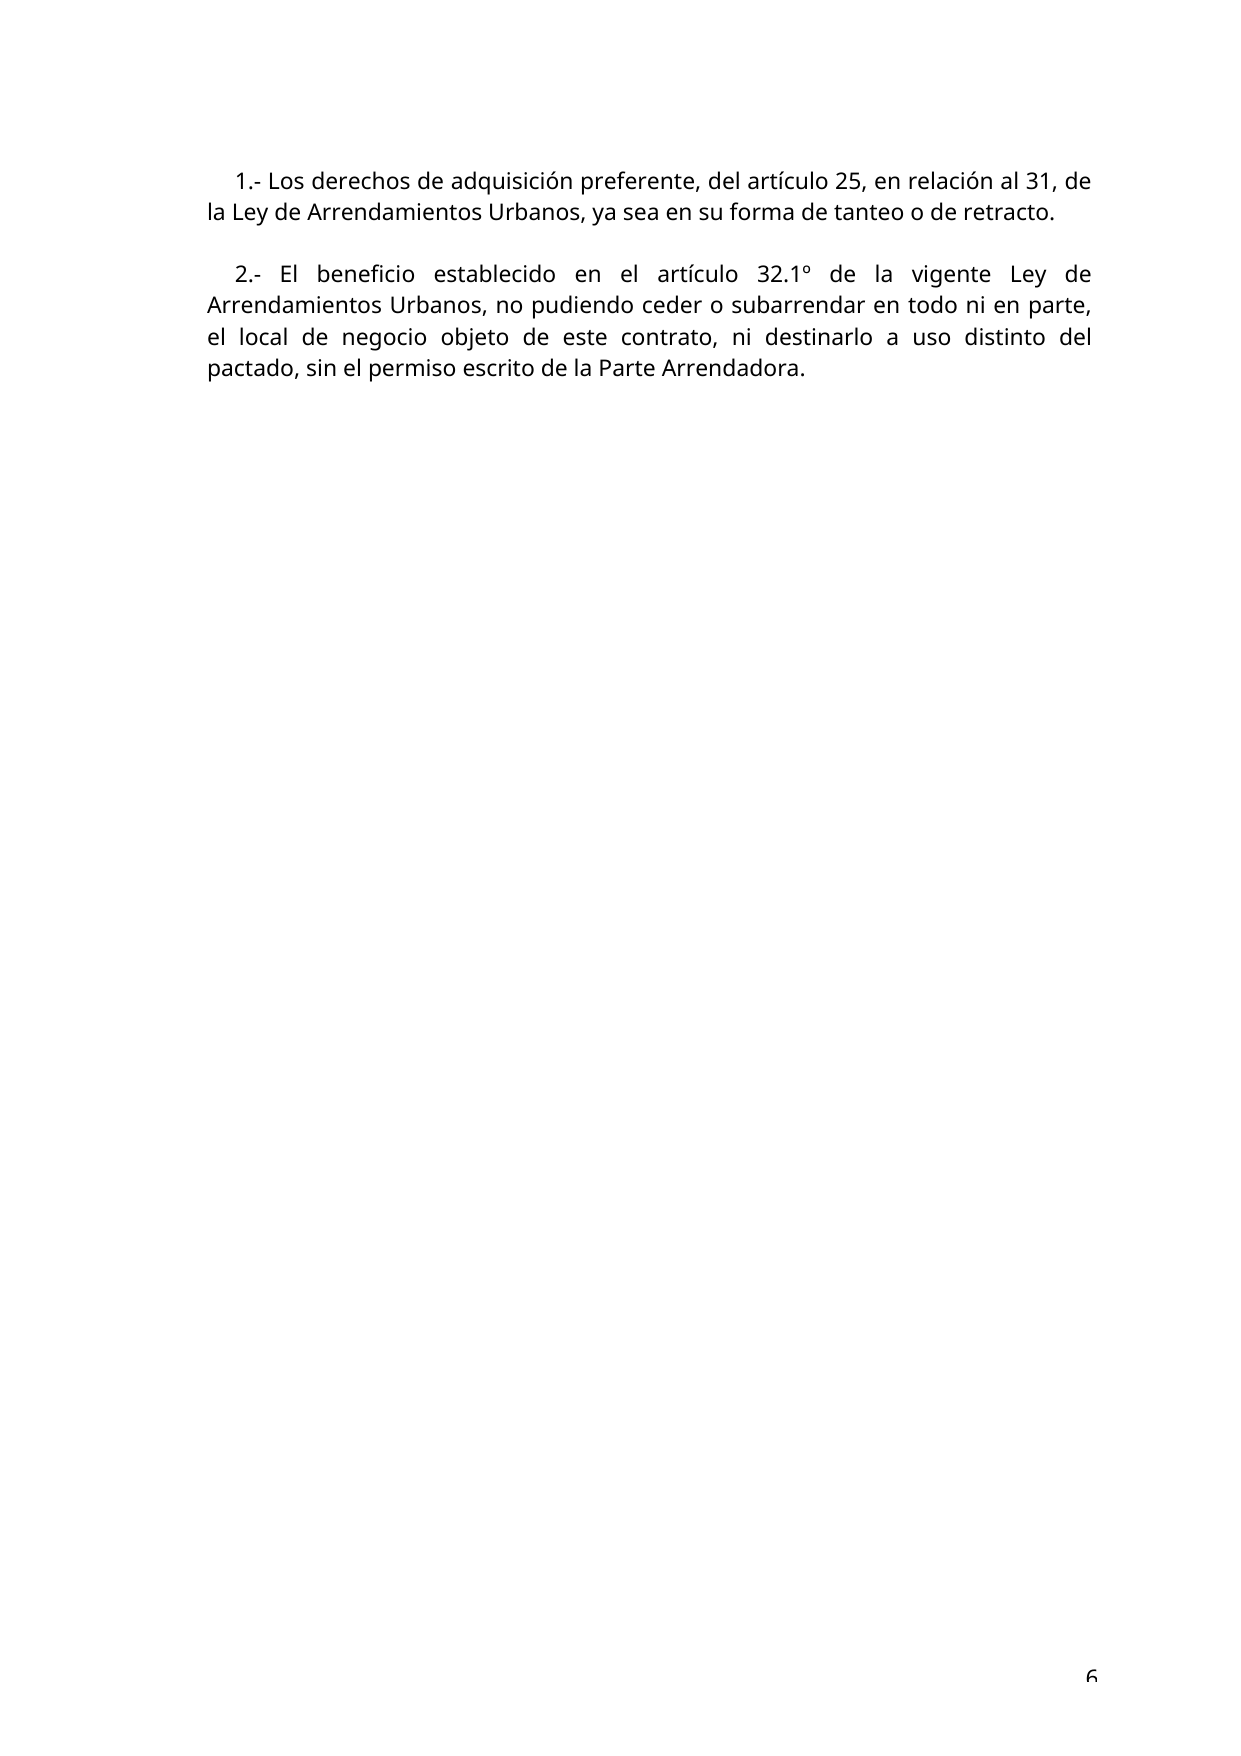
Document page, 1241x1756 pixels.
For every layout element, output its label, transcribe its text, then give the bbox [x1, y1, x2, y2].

text 2.- El beneficio establecido en el artículo 32.1º de la vigente Ley de Arrendamientos Urbanos, no pudiendo ceder o subarrendar en todo ni en parte, el local de negocio objeto de este contrato, ni destinarlo a uso distinto del pactado, sin el permiso escrito de la Parte Arrendadora. [207, 258, 1093, 383]
text 1.- Los derechos de adquisición preferente, del artículo 25, en relación al 31, de la Ley de Arrendamientos Urbanos, ya sea en su forma de tanteo o de retracto. [207, 164, 1093, 227]
